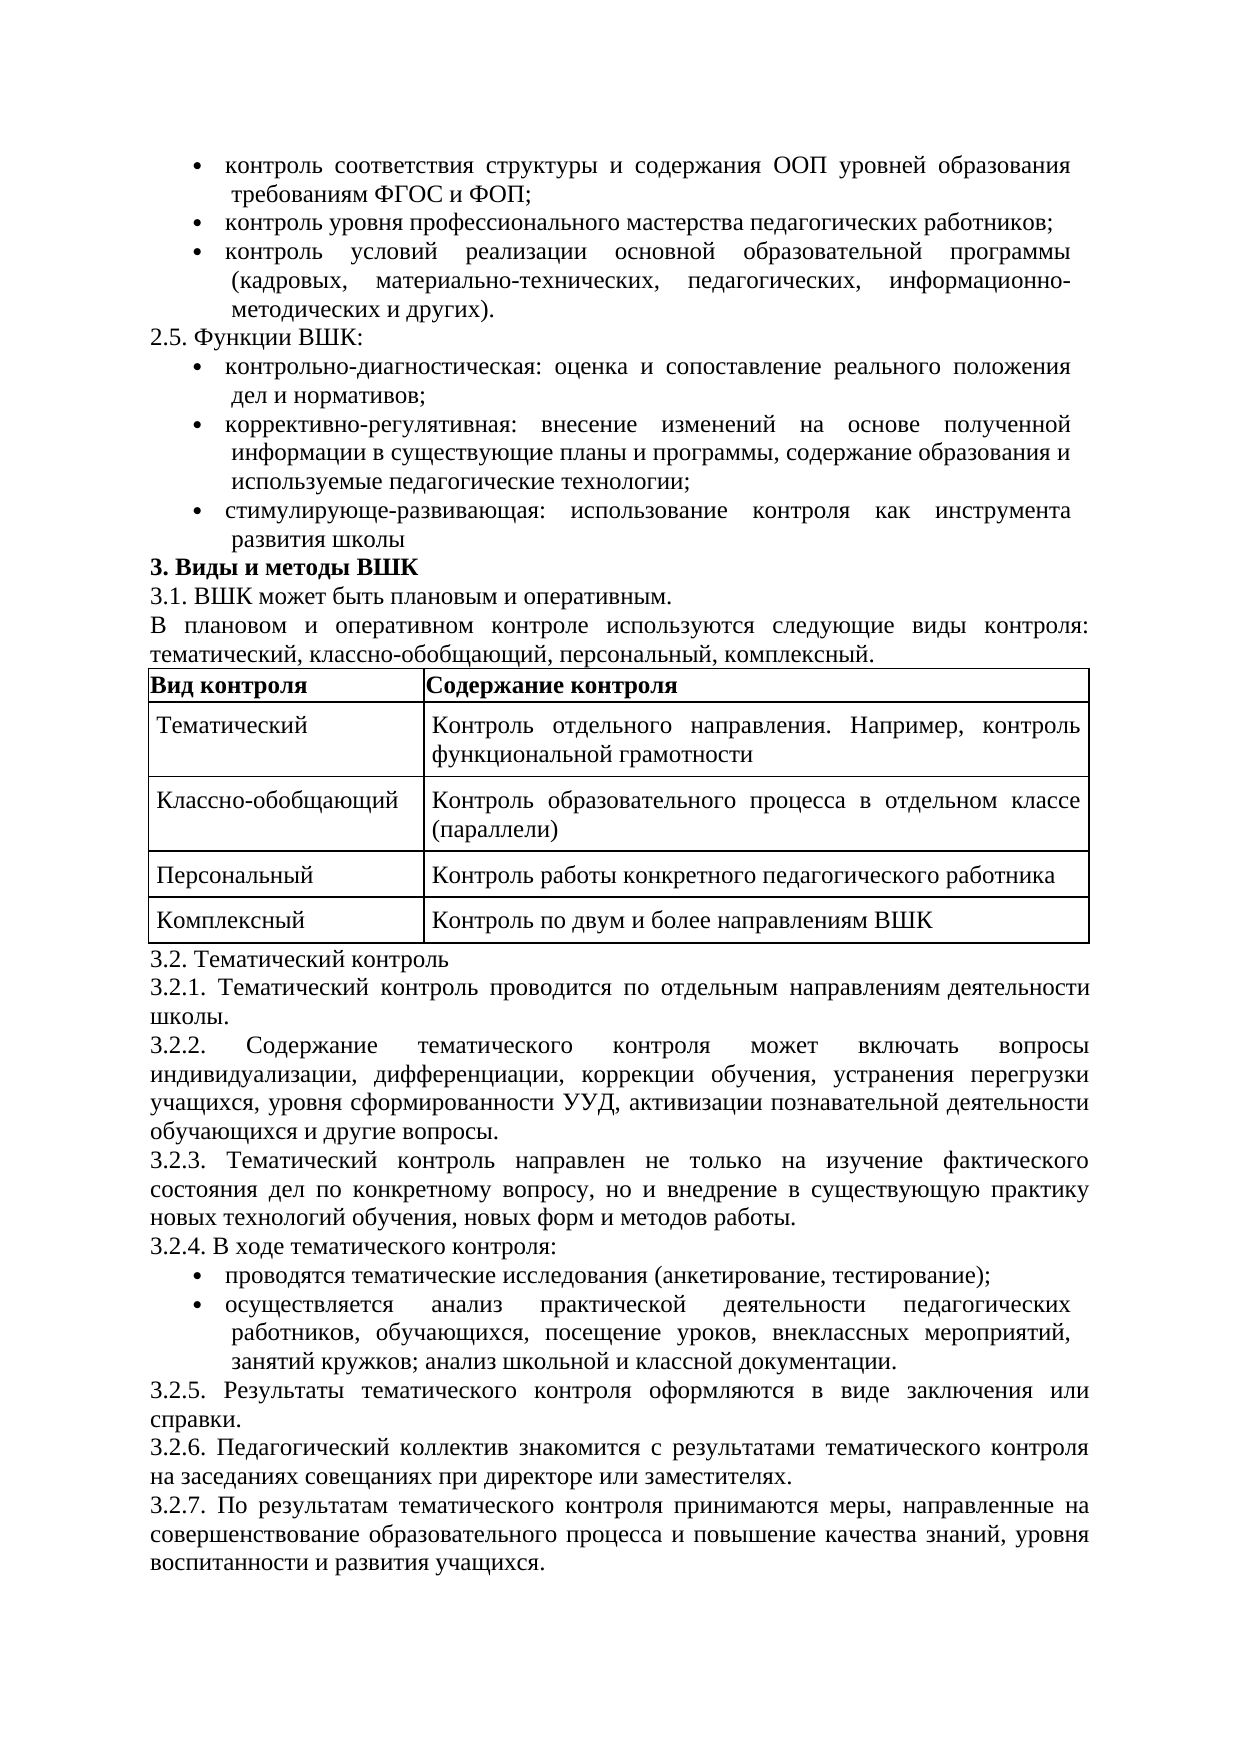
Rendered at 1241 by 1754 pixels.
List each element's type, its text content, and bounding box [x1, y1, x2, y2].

text 3.2. Тематический контроль [150, 944, 1090, 972]
list осуществляется анализ практической деятельности педагогических работников, обучающихся, посещение уроков, внеклассных мероприятий, занятий кружков; анализ школьной и классной документации. [194, 1289, 1071, 1375]
text 3.1. ВШК может быть плановым и оперативным. [150, 581, 1090, 610]
text 3.2.1. Тематический контроль проводится по отдельным направлениям деятельности школы. [150, 972, 1090, 1030]
text В плановом и оперативном контроле используются следующие виды контроля: тематический, классно-обобщающий, персональный, комплексный. [150, 610, 1090, 667]
list контроль уровня профессионального мастерства педагогических работников; [194, 207, 1071, 236]
table_cell Контроль образовательного процесса в отдельном классе (параллели) [425, 777, 1088, 850]
list стимулирующе-развивающая: использование контроля как инструмента развития школы [194, 495, 1071, 552]
table_cell Комплексный [149, 898, 423, 942]
table_header Вид контроля [149, 669, 423, 701]
table_cell Контроль отдельного направления. Например, контроль функциональной грамотности [425, 703, 1088, 776]
text 3.2.2. Содержание тематического контроля может включать вопросы индивидуализации, дифференциации, коррекции обучения, устранения перегрузки учащихся, уровня сформированности УУД, активизации познавательной деятельности обучающихся и другие вопросы. [150, 1030, 1090, 1145]
list контрольно-диагностическая: оценка и сопоставление реального положения дел и нормативов; [194, 351, 1071, 409]
list контроль условий реализации основной образовательной программы (кадровых, материально-технических, педагогических, информационно-методических и других). [194, 236, 1071, 322]
list коррективно-регулятивная: внесение изменений на основе полученной информации в существующие планы и программы, содержание образования и используемые педагогические технологии; [194, 409, 1071, 495]
text 3.2.6. Педагогический коллектив знакомится с результатами тематического контроля на заседаниях совещаниях при директоре или заместителях. [150, 1432, 1090, 1490]
table_cell Классно-обобщающий [149, 777, 423, 850]
table_cell Тематический [149, 703, 423, 776]
list контроль соответствия структуры и содержания ООП уровней образования требованиям ФГОС и ФОП; [194, 150, 1071, 207]
text 3.2.3. Тематический контроль направлен не только на изучение фактического состояния дел по конкретному вопросу, но и внедрение в существующую практику новых технологий обучения, новых форм и методов работы. [150, 1145, 1090, 1231]
table_cell Контроль работы конкретного педагогического работника [425, 852, 1088, 896]
text 3.2.4. В ходе тематического контроля: [150, 1231, 1090, 1260]
table_cell Контроль по двум и более направлениям ВШК [425, 898, 1088, 942]
list проводятся тематические исследования (анкетирование, тестирование); [194, 1260, 1071, 1289]
text 2.5. Функции ВШК: [150, 322, 1090, 351]
table_header Содержание контроля [425, 669, 1088, 701]
table_cell Персональный [149, 852, 423, 896]
text 3. Виды и методы ВШК [150, 552, 1090, 581]
text 3.2.5. Результаты тематического контроля оформляются в виде заключения или справки. [150, 1375, 1090, 1432]
text 3.2.7. По результатам тематического контроля принимаются меры, направленные на совершенствование образовательного процесса и повышение качества знаний, уровня воспитанности и развития учащихся. [150, 1490, 1090, 1576]
